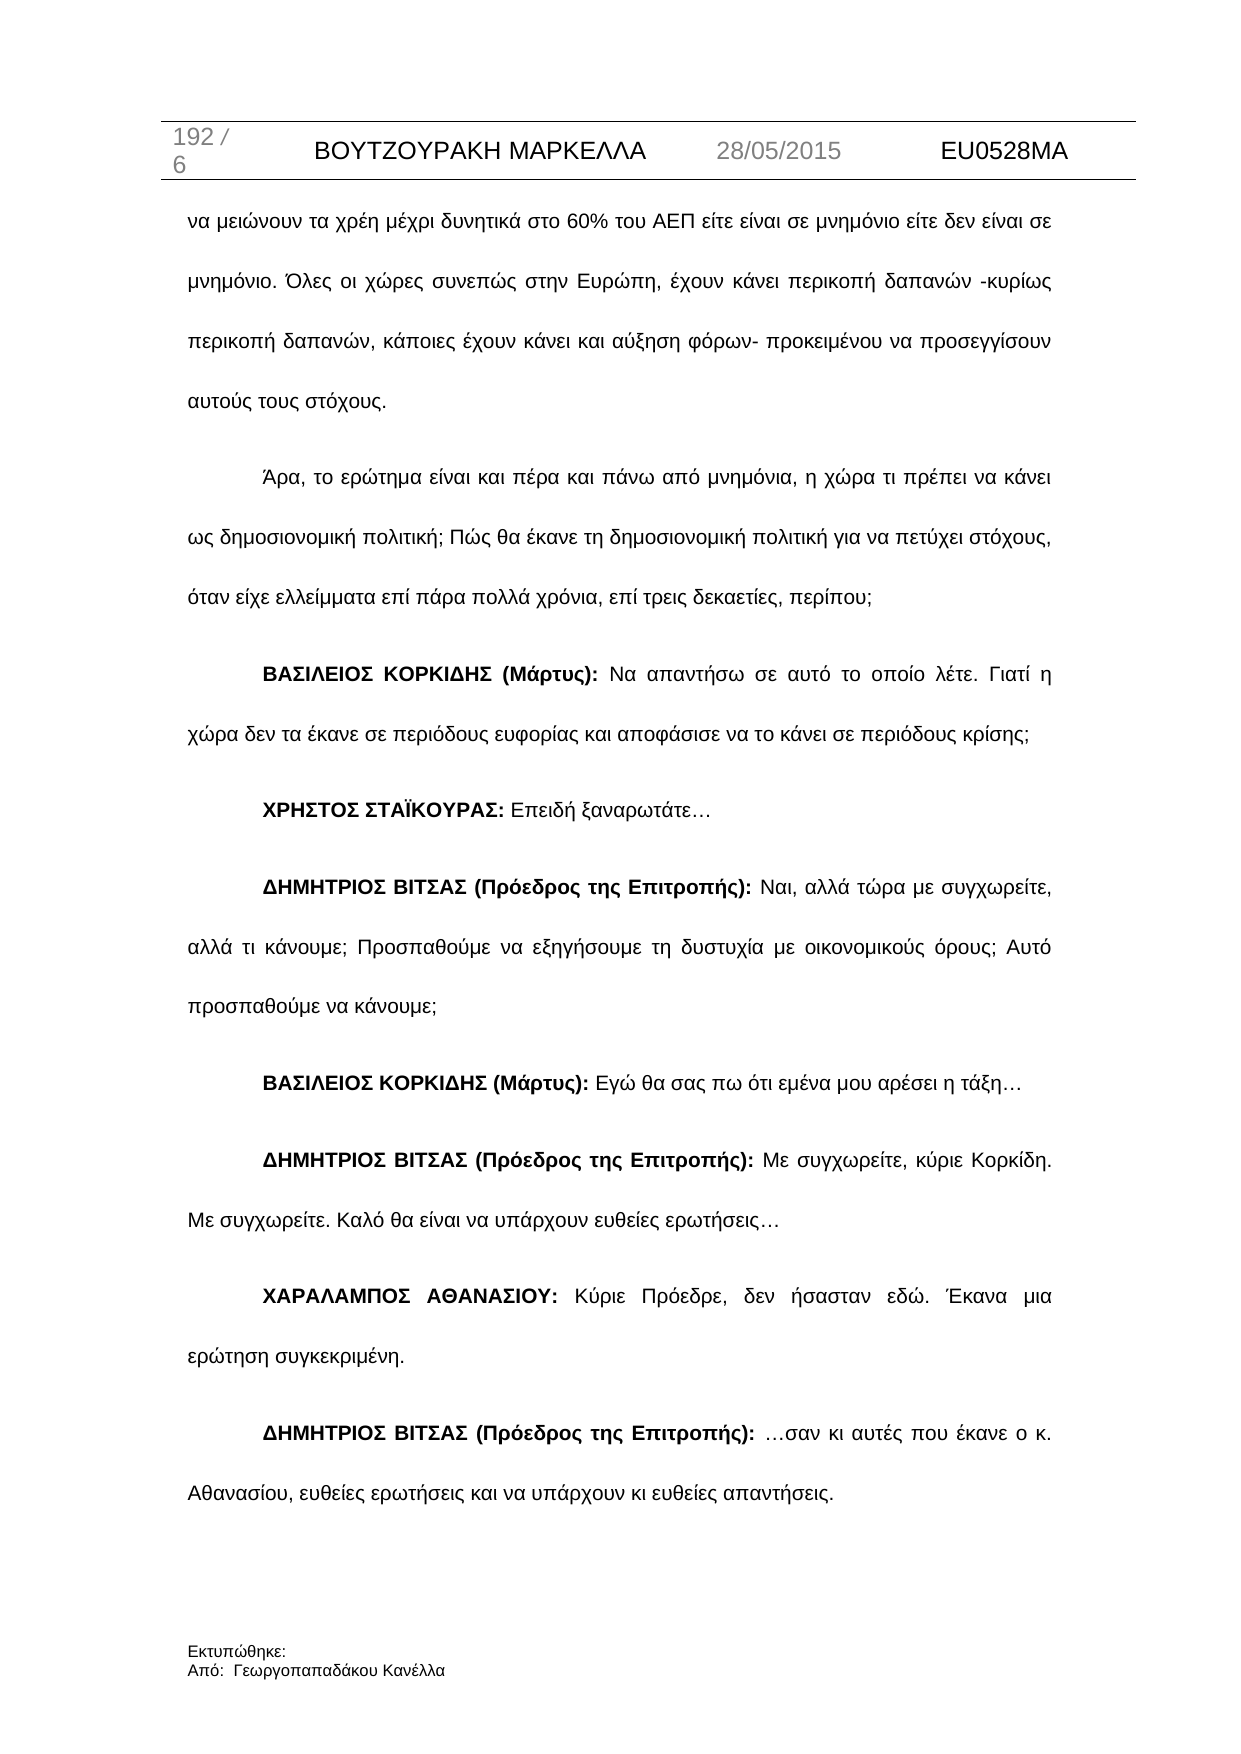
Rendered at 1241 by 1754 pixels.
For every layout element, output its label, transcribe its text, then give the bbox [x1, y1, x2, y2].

text ΔΗΜΗΤΡΙΟΣ ΒΙΤΣΑΣ (Πρόεδρος της Επιτροπής): Ναι, αλλά τώρα με συγχωρείτε, αλλά τι κάνουμε; Προσπαθούμε να εξηγήσουμε τη δυστυχία με οικονομικούς όρους; Αυτό προσπαθούμε να κάνουμε; [187, 874, 1053, 1018]
text ΧΑΡΑΛΑΜΠΟΣ ΑΘΑΝΑΣΙΟΥ: Κύριε Πρόεδρε, δεν ήσασταν εδώ. Έκανα μια ερώτηση συγκεκριμένη. [187, 1284, 1053, 1368]
text ΒΑΣΙΛΕΙΟΣ ΚΟΡΚΙΔΗΣ (Μάρτυς): Εγώ θα σας πω ότι εμένα μου αρέσει η τάξη… [187, 1071, 1053, 1095]
text ΧΡΗΣΤΟΣ ΣΤΑΪΚΟΥΡΑΣ: Επειδή ξαναρωτάτε… [187, 798, 1053, 822]
text ΔΗΜΗΤΡΙΟΣ ΒΙΤΣΑΣ (Πρόεδρος της Επιτροπής): Με συγχωρείτε, κύριε Κορκίδη. Με συγχωρείτε. Καλό θα είναι να υπάρχουν ευθείες ερωτήσεις… [187, 1147, 1053, 1231]
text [187, 209, 1053, 413]
text ΒΑΣΙΛΕΙΟΣ ΚΟΡΚΙΔΗΣ (Μάρτυς): Να απαντήσω σε αυτό το οποίο λέτε. Γιατί η χώρα δεν τα έκανε σε περιόδους ευφορίας και αποφάσισε να το κάνει σε περιόδους κρίσης; [187, 662, 1053, 745]
text Άρα, το ερώτημα είναι και πέρα και πάνω από μνημόνια, η χώρα τι πρέπει να κάνει ως δημοσιονομική πολιτική; Πώς θα έκανε τη δημοσιονομική πολιτική για να πετύχει στόχους, όταν είχε ελλείμματα επί πάρα πολλά χρόνια, επί τρεις δεκαετίες, περίπου; [187, 465, 1053, 609]
text ΔΗΜΗΤΡΙΟΣ ΒΙΤΣΑΣ (Πρόεδρος της Επιτροπής): …σαν κι αυτές που έκανε ο κ. Αθανασίου, ευθείες ερωτήσεις και να υπάρχουν κι ευθείες απαντήσεις. [187, 1420, 1053, 1504]
